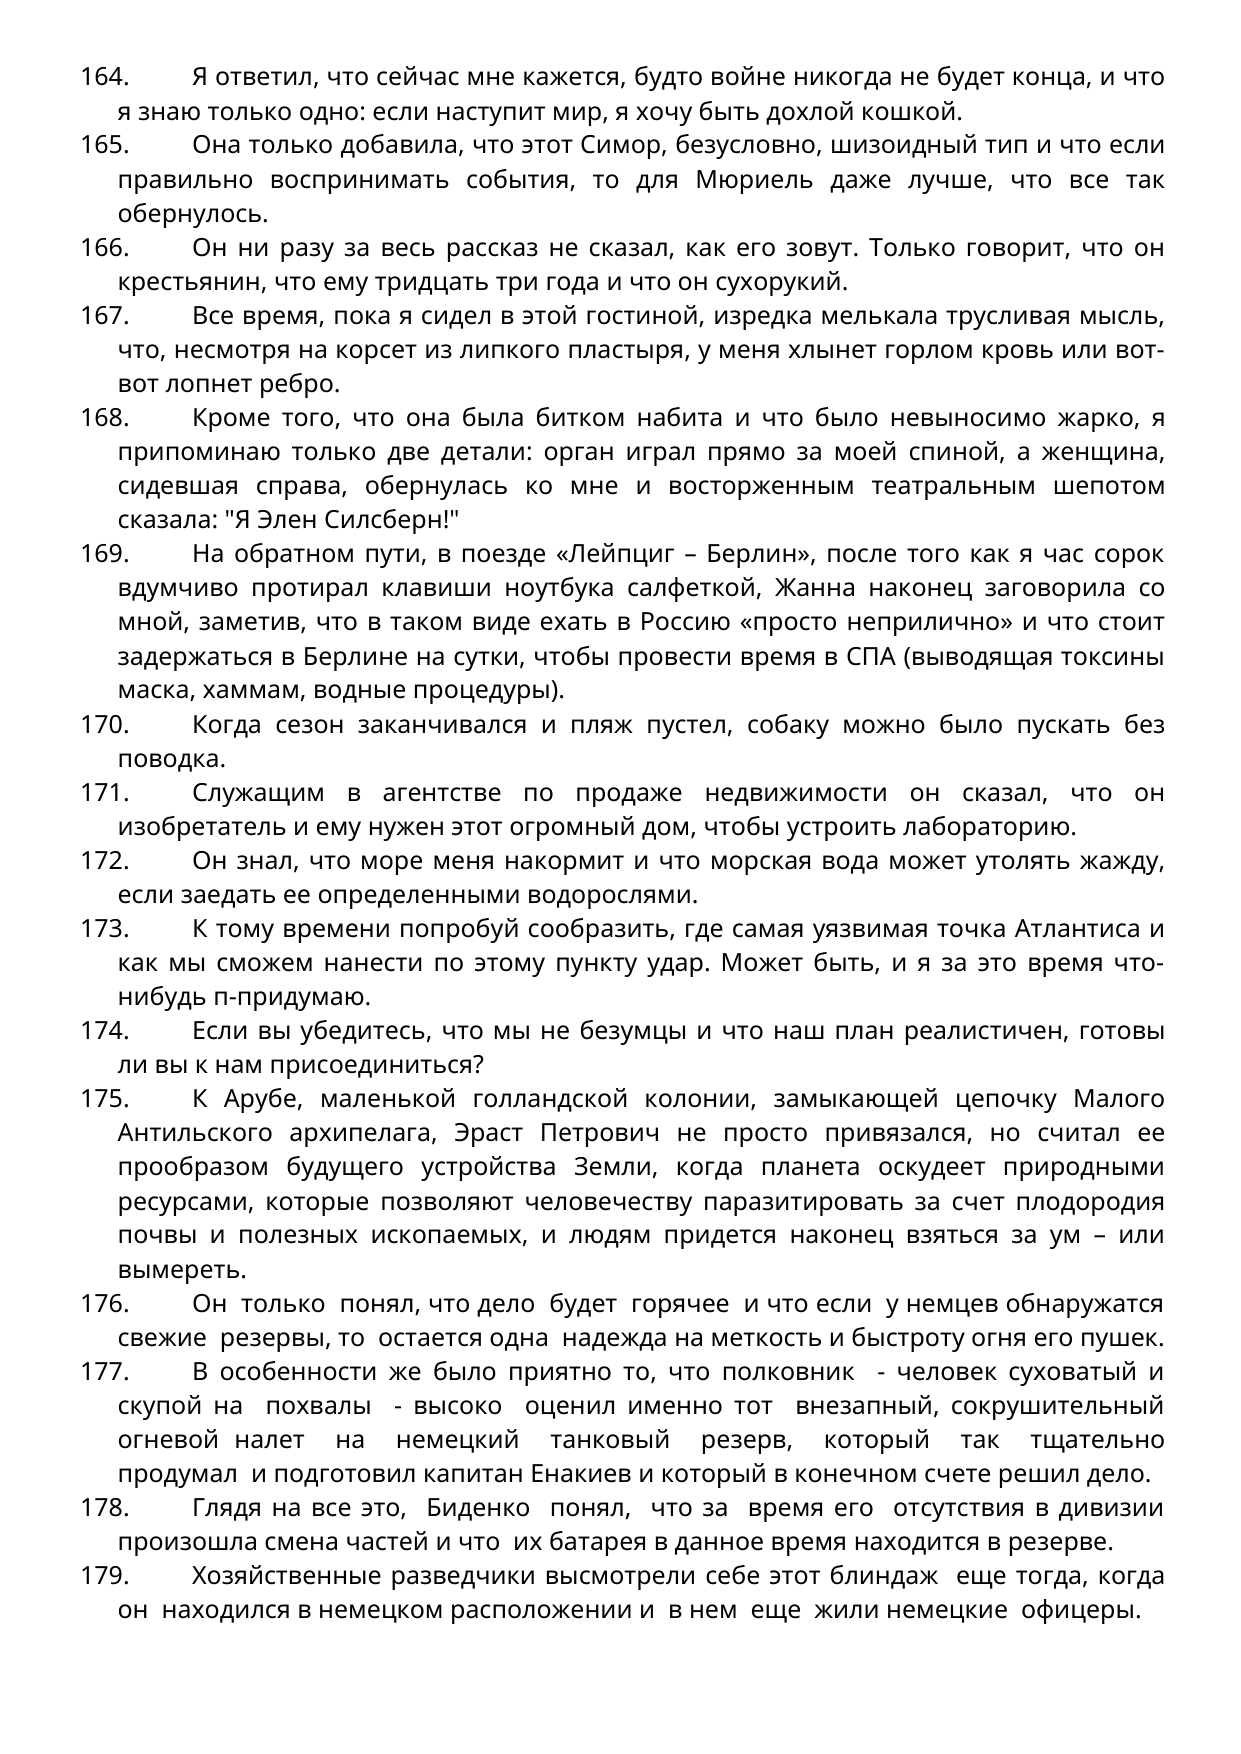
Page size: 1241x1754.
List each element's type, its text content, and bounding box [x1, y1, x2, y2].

list В особенности же было приятно то, что полковник - человек суховатый и скупой на похвалы - высоко оценил именно тот внезапный, сокрушительный огневой налет на немецкий танковый резерв, который так тщательно продумал и подготовил капитан Енакиев и который в конечном счете решил дело. [80, 1353, 1167, 1490]
list К Арубе, маленькой голландской колонии, замыкающей цепочку Малого Антильского архипелага, Эраст Петрович не просто привязался, но считал ее прообразом будущего устройства Земли, когда планета оскудеет природными ресурсами, которые позволяют человечеству паразитировать за счет плодородия почвы и полезных ископаемых, и людям придется наконец взяться за ум – или вымереть. [80, 1081, 1167, 1285]
list Когда сезон заканчивался и пляж пустел, собаку можно было пускать без поводка. [80, 706, 1167, 774]
list Кроме того, что она была битком набита и что было невыносимо жарко, я припоминаю только две детали: орган играл прямо за моей спиной, а женщина, сидевшая справа, обернулась ко мне и восторженным театральным шепотом сказала: "Я Элен Силсберн!" [80, 400, 1167, 536]
list Хозяйственные разведчики высмотрели себе этот блиндаж еще тогда, когда он находился в немецком расположении и в нем еще жили немецкие офицеры. [80, 1558, 1167, 1626]
list Она только добавила, что этот Симор, безусловно, шизоидный тип и что если правильно воспринимать события, то для Мюриель даже лучше, что все так обернулось. [80, 127, 1167, 229]
list К тому времени попробуй сообразить, где самая уязвимая точка Атлантиса и как мы сможем нанести по этому пункту удар. Может быть, и я за это время что-нибудь п-придумаю. [80, 911, 1167, 1013]
list Служащим в агентстве по продаже недвижимости он сказал, что он изобретатель и ему нужен этот огромный дом, чтобы устроить лабораторию. [80, 774, 1167, 842]
list На обратном пути, в поезде «Лейпциг – Берлин», после того как я час сорок вдумчиво протирал клавиши ноутбука салфеткой, Жанна наконец заговорила со мной, заметив, что в таком виде ехать в Россию «просто неприлично» и что стоит задержаться в Берлине на сутки, чтобы провести время в СПА (выводящая токсины маска, хаммам, водные процедуры). [80, 536, 1167, 706]
list Он ни разу за весь рассказ не сказал, как его зовут. Только говорит, что он крестьянин, что ему тридцать три года и что он сухорукий. [80, 229, 1167, 297]
list Глядя на все это, Биденко понял, что за время его отсутствия в дивизии произошла смена частей и что их батарея в данное время находится в резерве. [80, 1490, 1167, 1558]
list Все время, пока я сидел в этой гостиной, изредка мелькала трусливая мысль, что, несмотря на корсет из липкого пластыря, у меня хлынет горлом кровь или вот-вот лопнет ребро. [80, 297, 1167, 400]
list Если вы убедитесь, что мы не безумцы и что наш план реалистичен, готовы ли вы к нам присоединиться? [80, 1013, 1167, 1081]
list Он знал, что море меня накормит и что морская вода может утолять жажду, если заедать ее определенными водорослями. [80, 842, 1167, 911]
list Он только понял, что дело будет горячее и что если у немцев обнаружатся свежие резервы, то остается одна надежда на меткость и быстроту огня его пушек. [80, 1285, 1167, 1353]
list Я ответил, что сейчас мне кажется, будто войне никогда не будет конца, и что я знаю только одно: если наступит мир, я хочу быть дохлой кошкой. [80, 59, 1167, 127]
